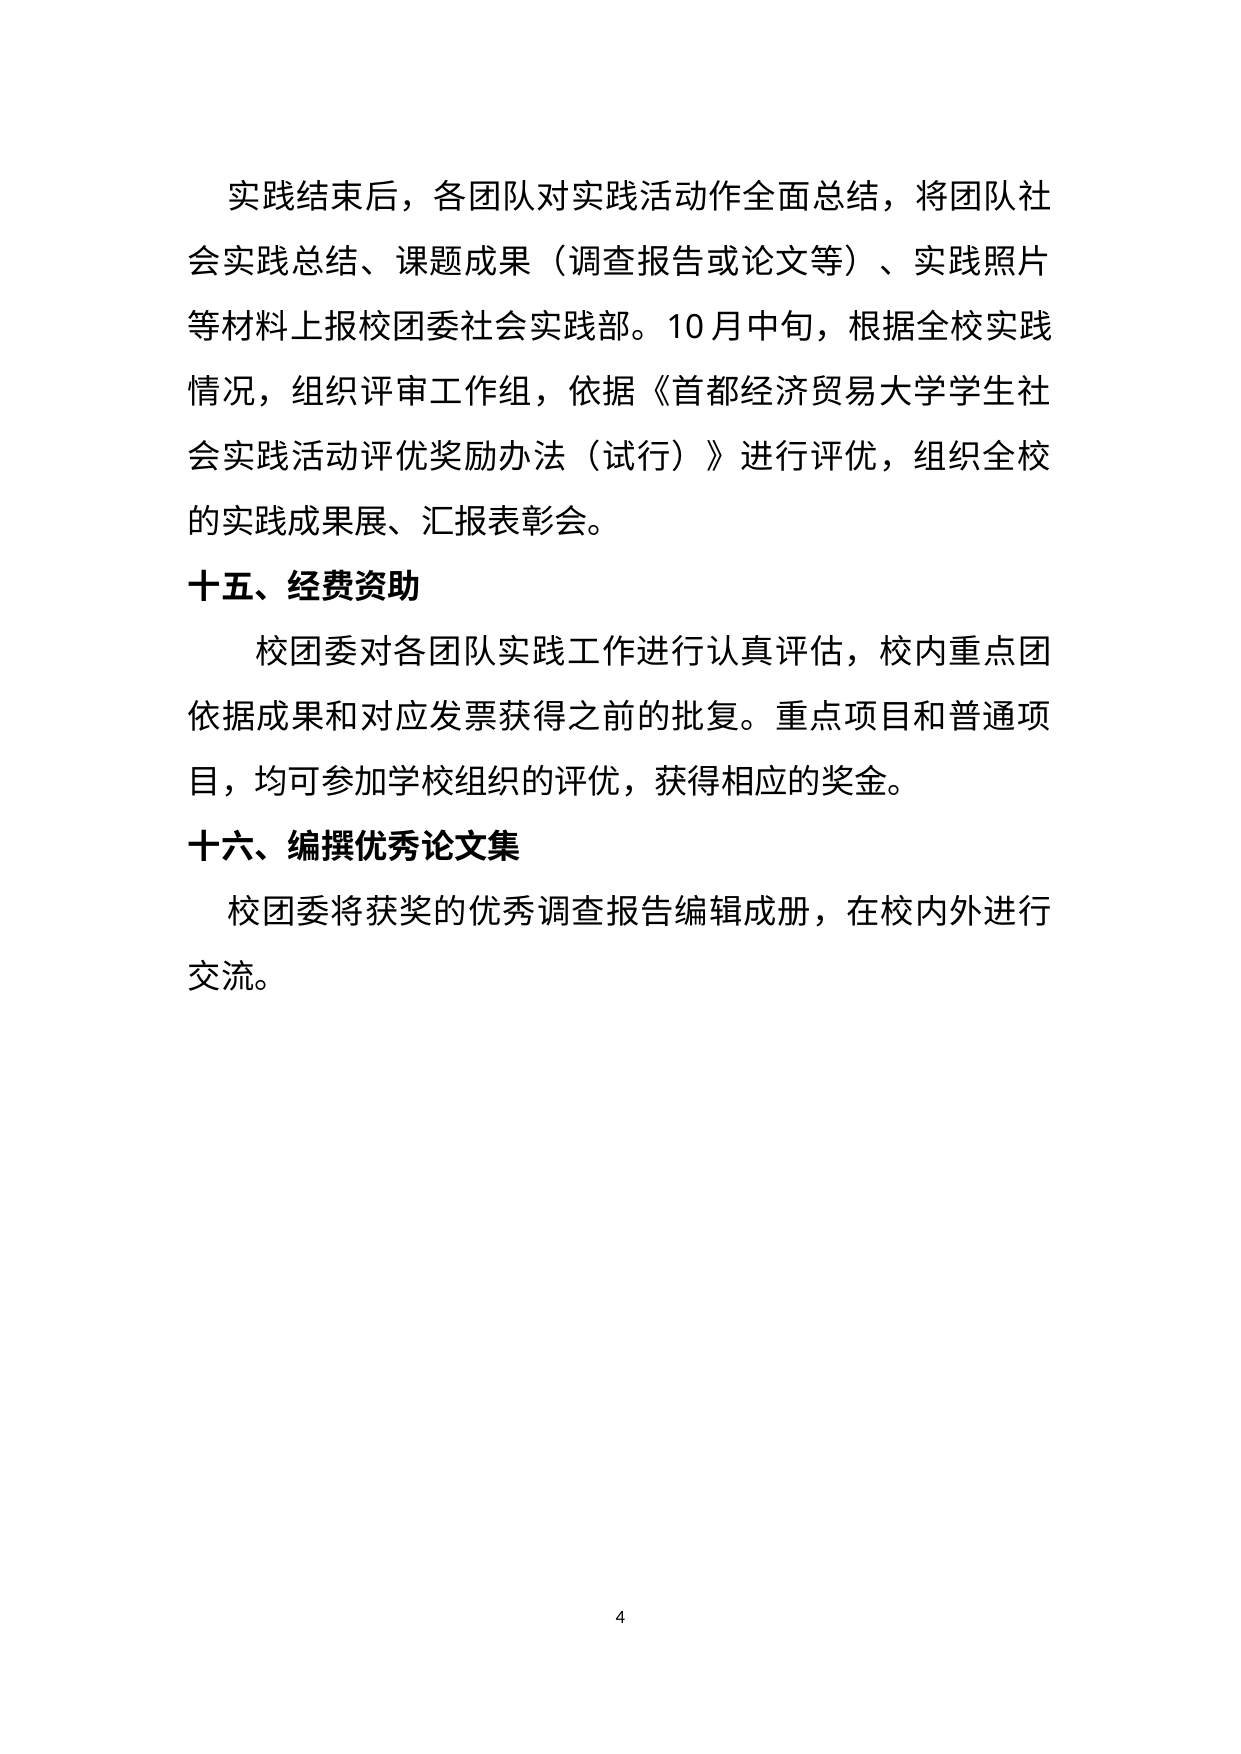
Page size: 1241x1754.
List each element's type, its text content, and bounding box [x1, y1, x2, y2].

text 实践结束后，各团队对实践活动作全面总结，将团队社会实践总结、课题成果（调查报告或论文等）、实践照片等材料上报校团委社会实践部。10月中旬，根据全校实践情况，组织评审工作组，依据《首都经济贸易大学学生社会实践活动评优奖励办法（试行）》进行评优，组织全校的实践成果展、汇报表彰会。 [187, 162, 1053, 552]
text 十六、编撰优秀论文集 [187, 812, 1053, 877]
text 校团委对各团队实践工作进行认真评估，校内重点团依据成果和对应发票获得之前的批复。重点项目和普通项目，均可参加学校组织的评优，获得相应的奖金。 [187, 617, 1053, 812]
text 十五、经费资助 [187, 552, 1053, 617]
text 校团委将获奖的优秀调查报告编辑成册，在校内外进行交流。 [187, 877, 1053, 1007]
